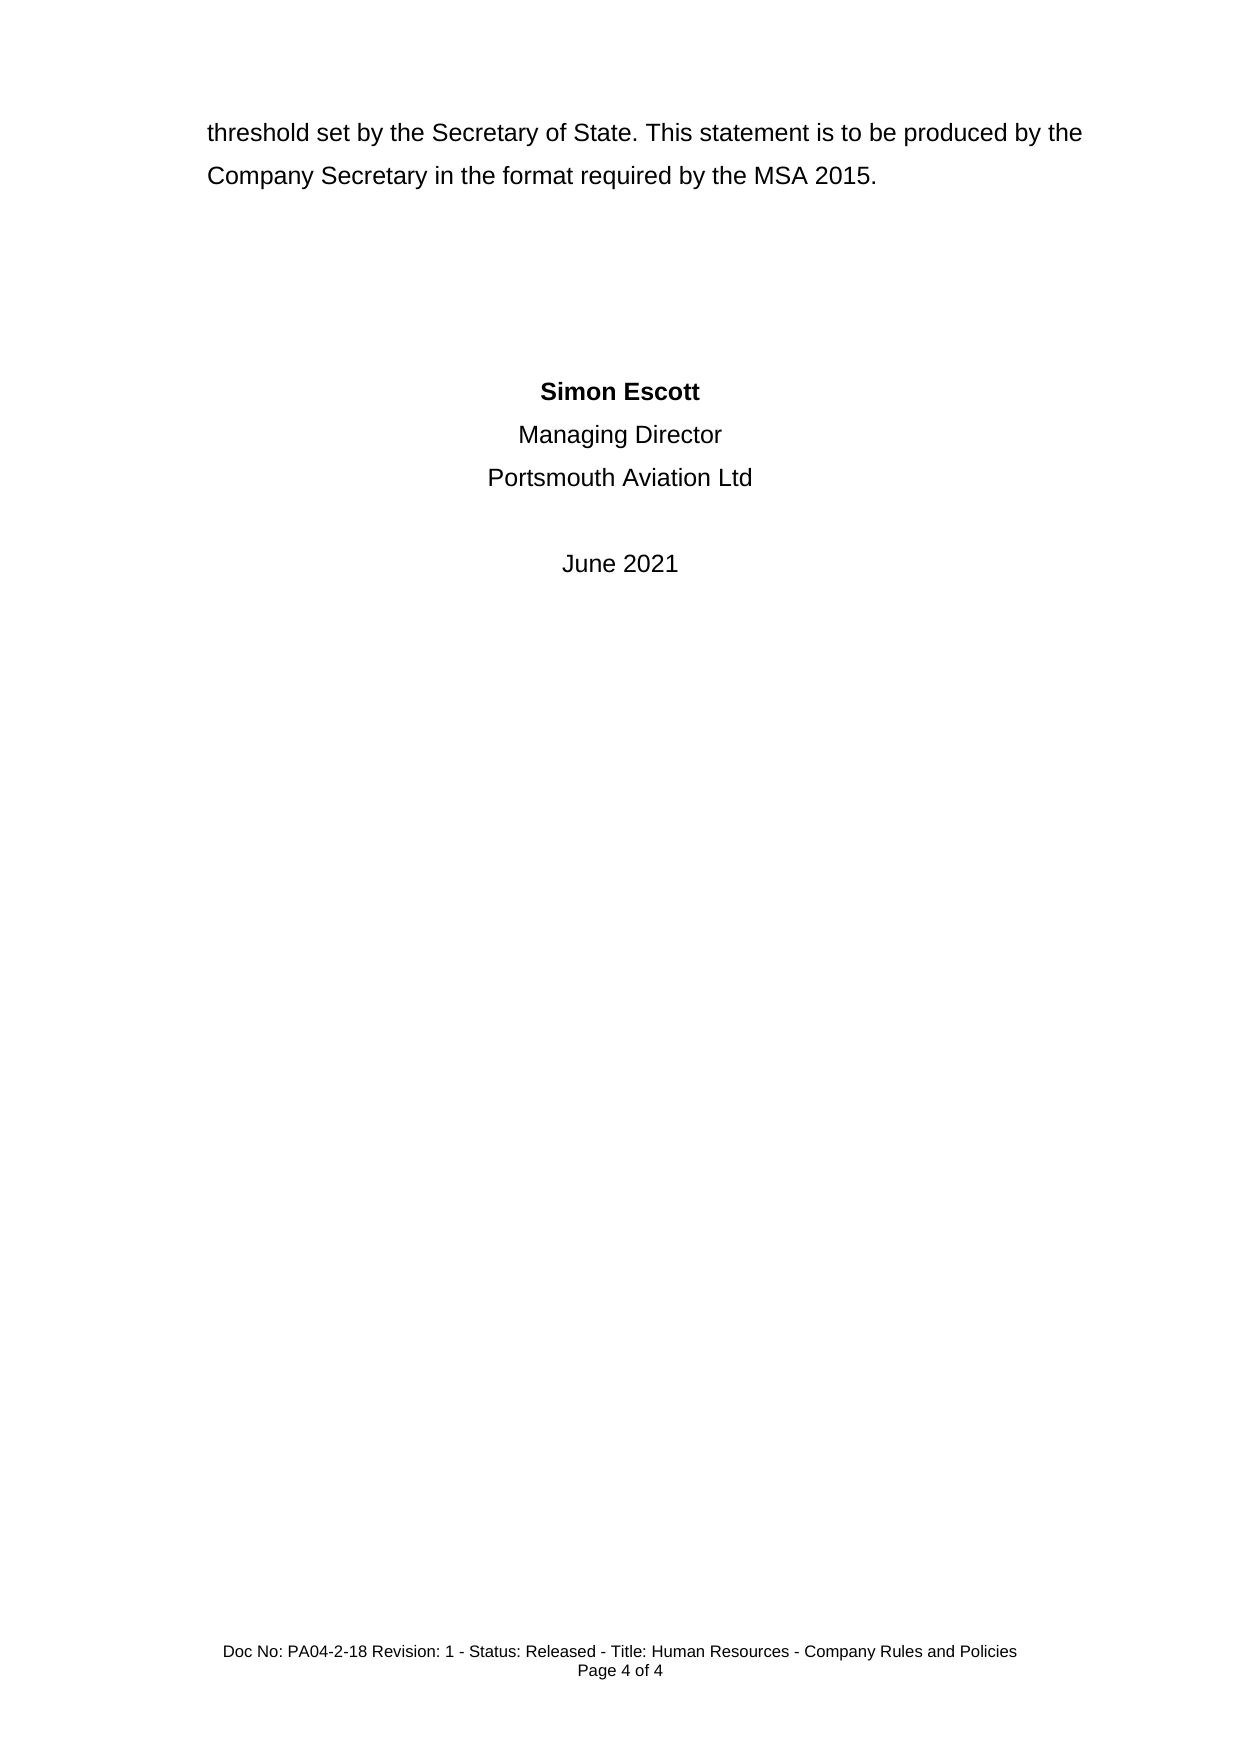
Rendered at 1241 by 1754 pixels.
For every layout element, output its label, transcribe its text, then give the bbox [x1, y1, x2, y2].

text Simon Escott [118, 377, 1122, 406]
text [118, 118, 1122, 190]
text Managing Director [118, 420, 1122, 449]
text Portsmouth Aviation Ltd [118, 463, 1122, 492]
text June 2021 [118, 549, 1122, 578]
